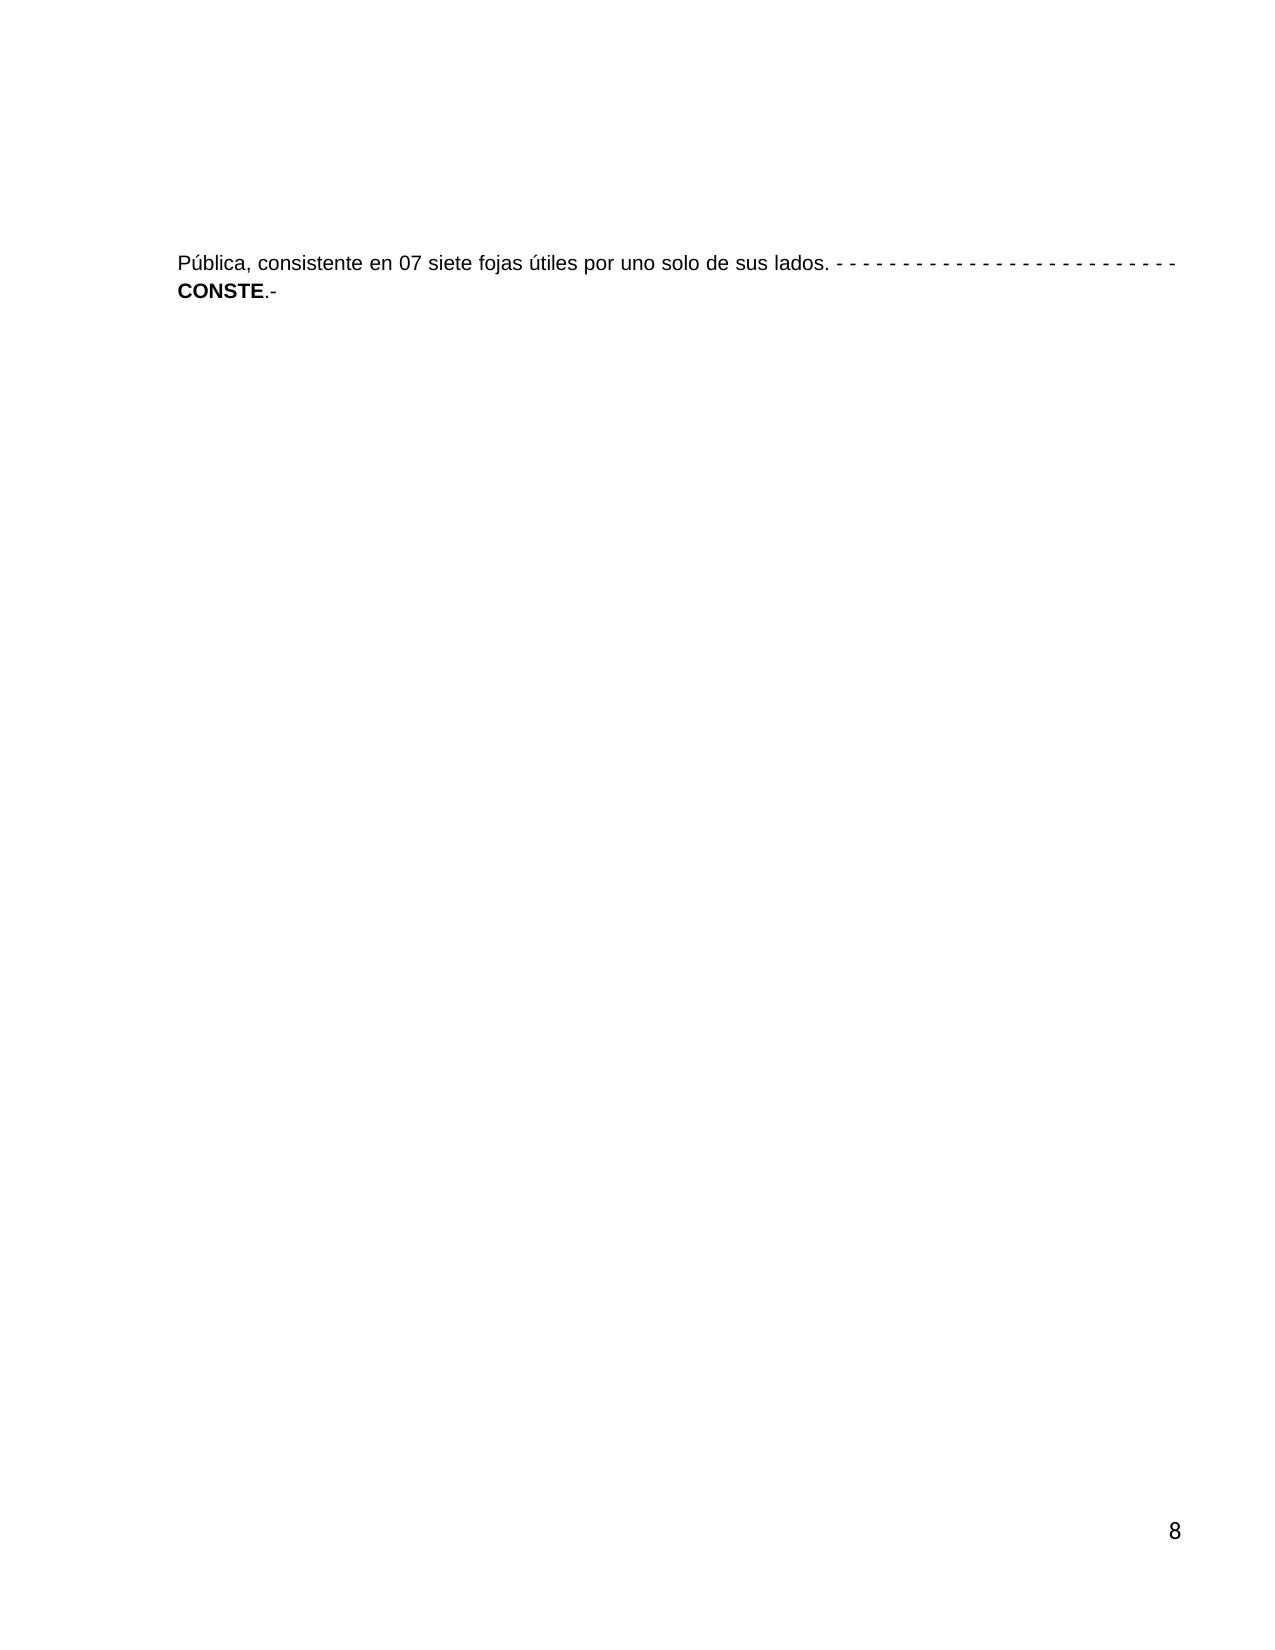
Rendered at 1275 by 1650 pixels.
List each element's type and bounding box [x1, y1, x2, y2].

text [177, 251, 1181, 302]
